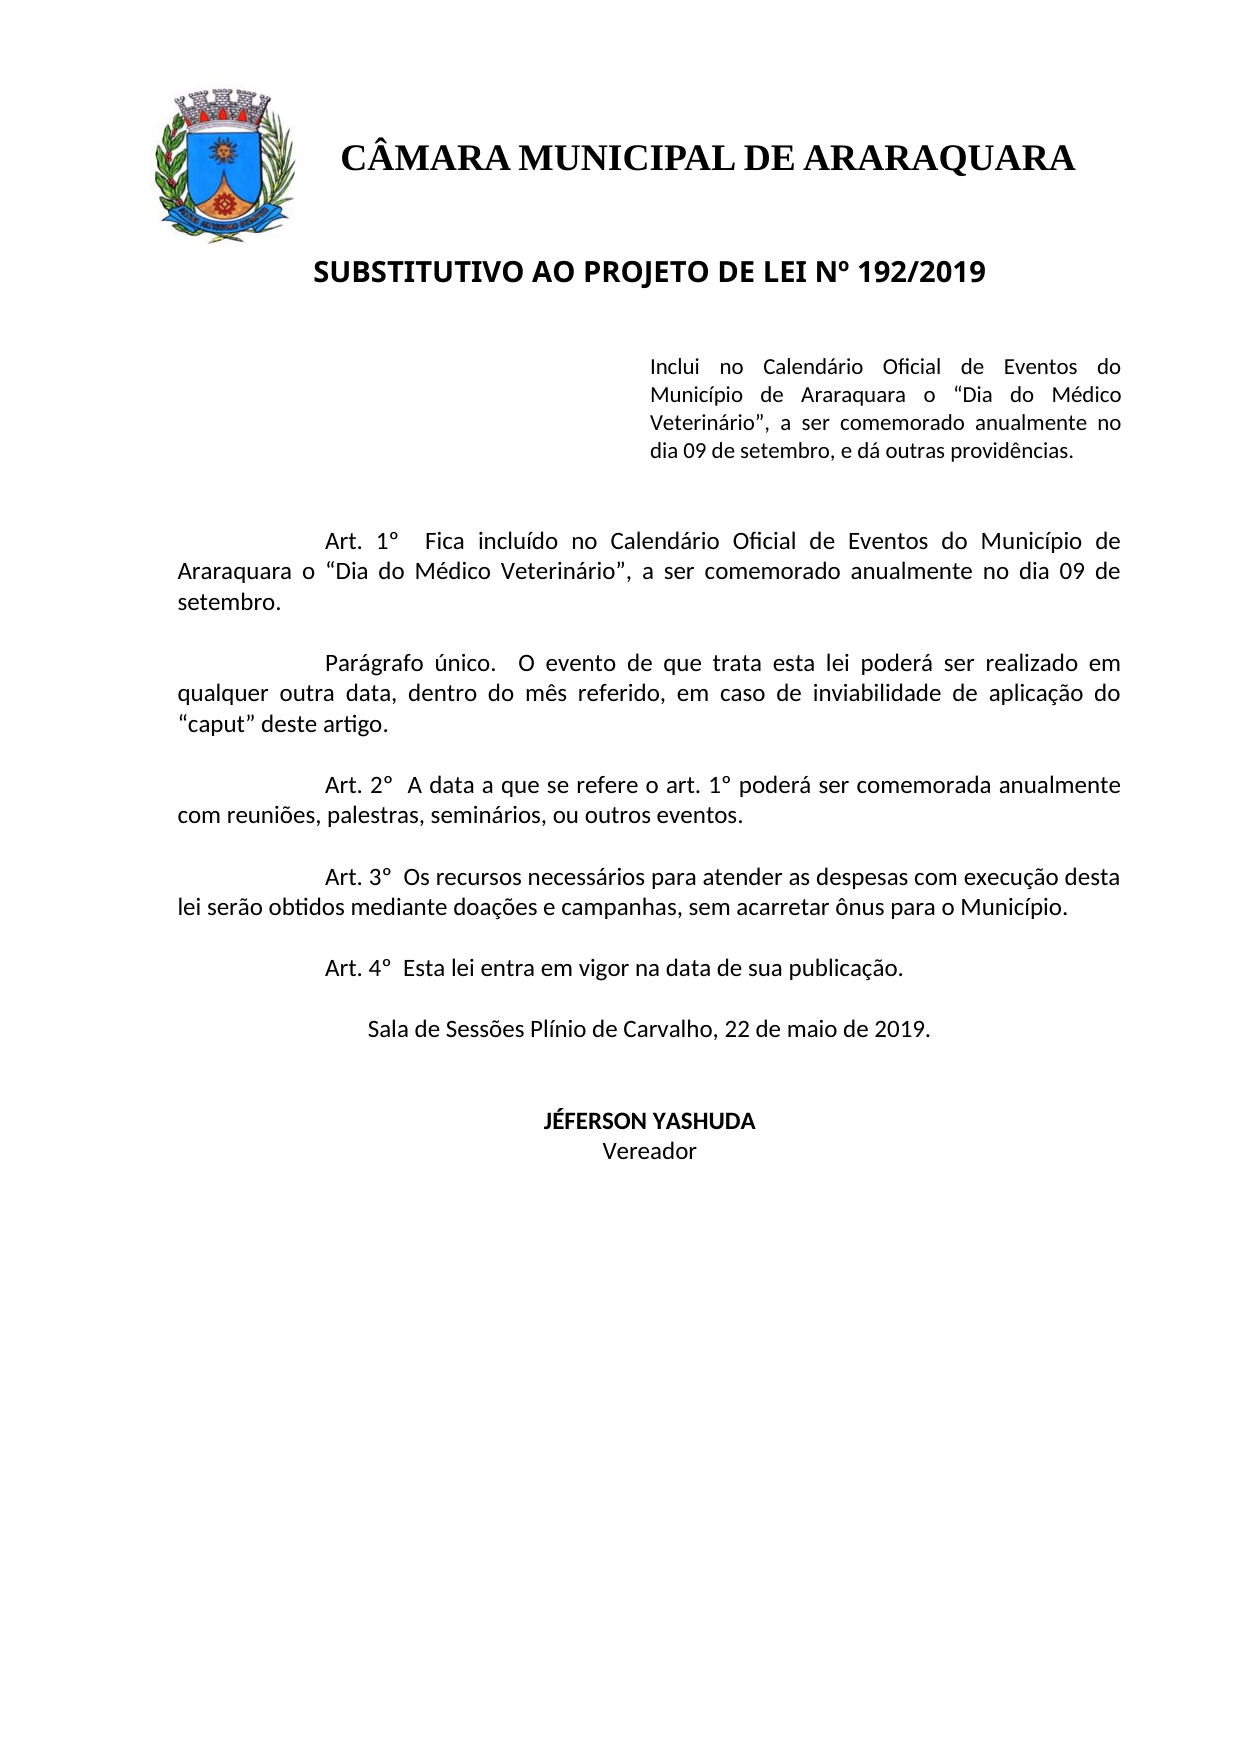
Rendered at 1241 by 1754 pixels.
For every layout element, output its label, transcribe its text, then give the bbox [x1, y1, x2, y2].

text Inclui no Calendário Oficial de Eventos do Município de Araraquara o “Dia do Médico Veterinário”, a ser comemorado anualmente no dia 09 de setembro, e dá outras providências. [650, 352, 1122, 464]
text Art. 1º Fica incluído no Calendário Oficial de Eventos do Município de Araraquara o “Dia do Médico Veterinário”, a ser comemorado anualmente no dia 09 de setembro. [177, 525, 1122, 617]
text SUBSTITUTIVO AO PROJETO DE LEI Nº 192/2019 [177, 251, 1122, 291]
text Art. 4º Esta lei entra em vigor na data de sua publicação. [177, 952, 1122, 983]
text Art. 2º A data a que se refere o art. 1º poderá ser comemorada anualmente com reuniões, palestras, seminários, ou outros eventos. [177, 769, 1122, 830]
text Vereador [177, 1135, 1122, 1166]
text Parágrafo único. O evento de que trata esta lei poderá ser realizado em qualquer outra data, dentro do mês referido, em caso de inviabilidade de aplicação do “caput” deste artigo. [177, 647, 1122, 739]
text JÉFERSON YASHUDA [177, 1105, 1122, 1135]
picture [150, 77, 300, 251]
text Art. 3º Os recursos necessários para atender as despesas com execução desta lei serão obtidos mediante doações e campanhas, sem acarretar ônus para o Município. [177, 861, 1122, 922]
title MUNICIPAL DE ARARAQUARA [300, 136, 1161, 179]
text Sala de Sessões Plínio de Carvalho, 22 de maio de 2019. [177, 1013, 1122, 1044]
